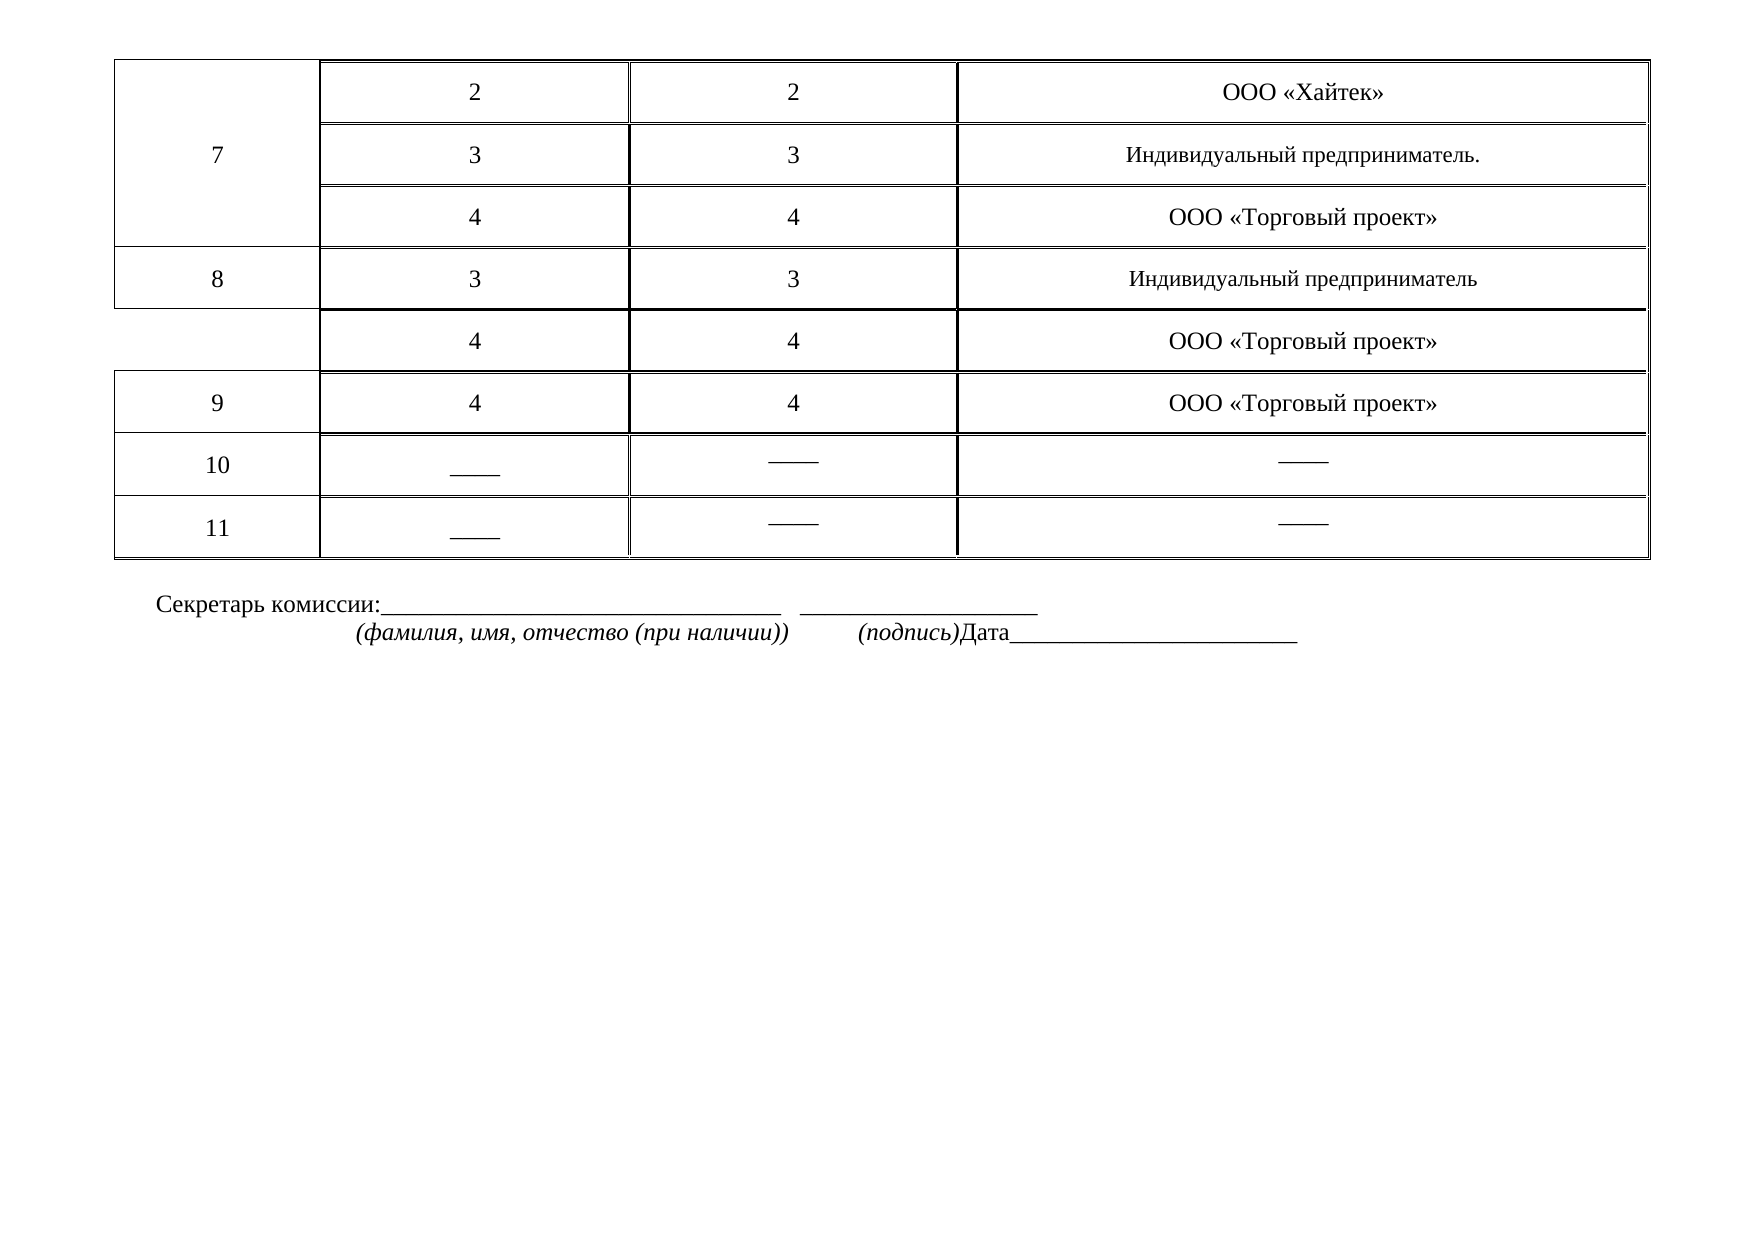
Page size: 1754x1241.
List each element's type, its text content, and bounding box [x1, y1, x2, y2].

table_cell 4 [321, 311, 628, 370]
table_cell 3 [631, 125, 956, 183]
table_cell 4 [631, 187, 956, 246]
text (фамилия, имя, отчество (при наличии)) (подпись)Дата_______________________ [118, 617, 1636, 646]
table_cell ООО «Хайтек» [959, 63, 1648, 121]
table_cell 9 [115, 371, 319, 432]
table_cell Индивидуальный предприниматель [957, 246, 1649, 308]
table_cell ООО «Торговый проект» [959, 184, 1648, 246]
table_cell ____ [630, 498, 957, 557]
table_cell 10 [115, 433, 319, 494]
table_cell ООО «Торговый проект» [959, 370, 1648, 432]
table_cell ____ [957, 495, 1648, 557]
table_cell 8 [115, 247, 319, 308]
table_cell ____ [959, 432, 1648, 494]
table_cell Индивидуальный предприниматель. [959, 121, 1648, 183]
table_cell 11 [115, 496, 319, 557]
table_cell 4 [631, 311, 956, 370]
table_cell 7 [115, 60, 319, 246]
table_cell 4 [321, 374, 628, 432]
table_cell ____ [321, 436, 628, 494]
table_cell 3 [321, 249, 628, 308]
text Секретарь комиссии:________________________________ ___________________ [118, 589, 1636, 617]
table_cell 4 [321, 187, 628, 246]
table_cell 2 [321, 63, 628, 121]
table_cell 3 [321, 125, 628, 183]
table_cell 4 [631, 374, 956, 432]
table_cell 2 [631, 63, 956, 121]
table_cell ____ [631, 436, 956, 494]
table_cell ООО «Торговый проект» [959, 308, 1649, 370]
table_cell ____ [321, 498, 629, 557]
table_cell 3 [631, 249, 956, 308]
